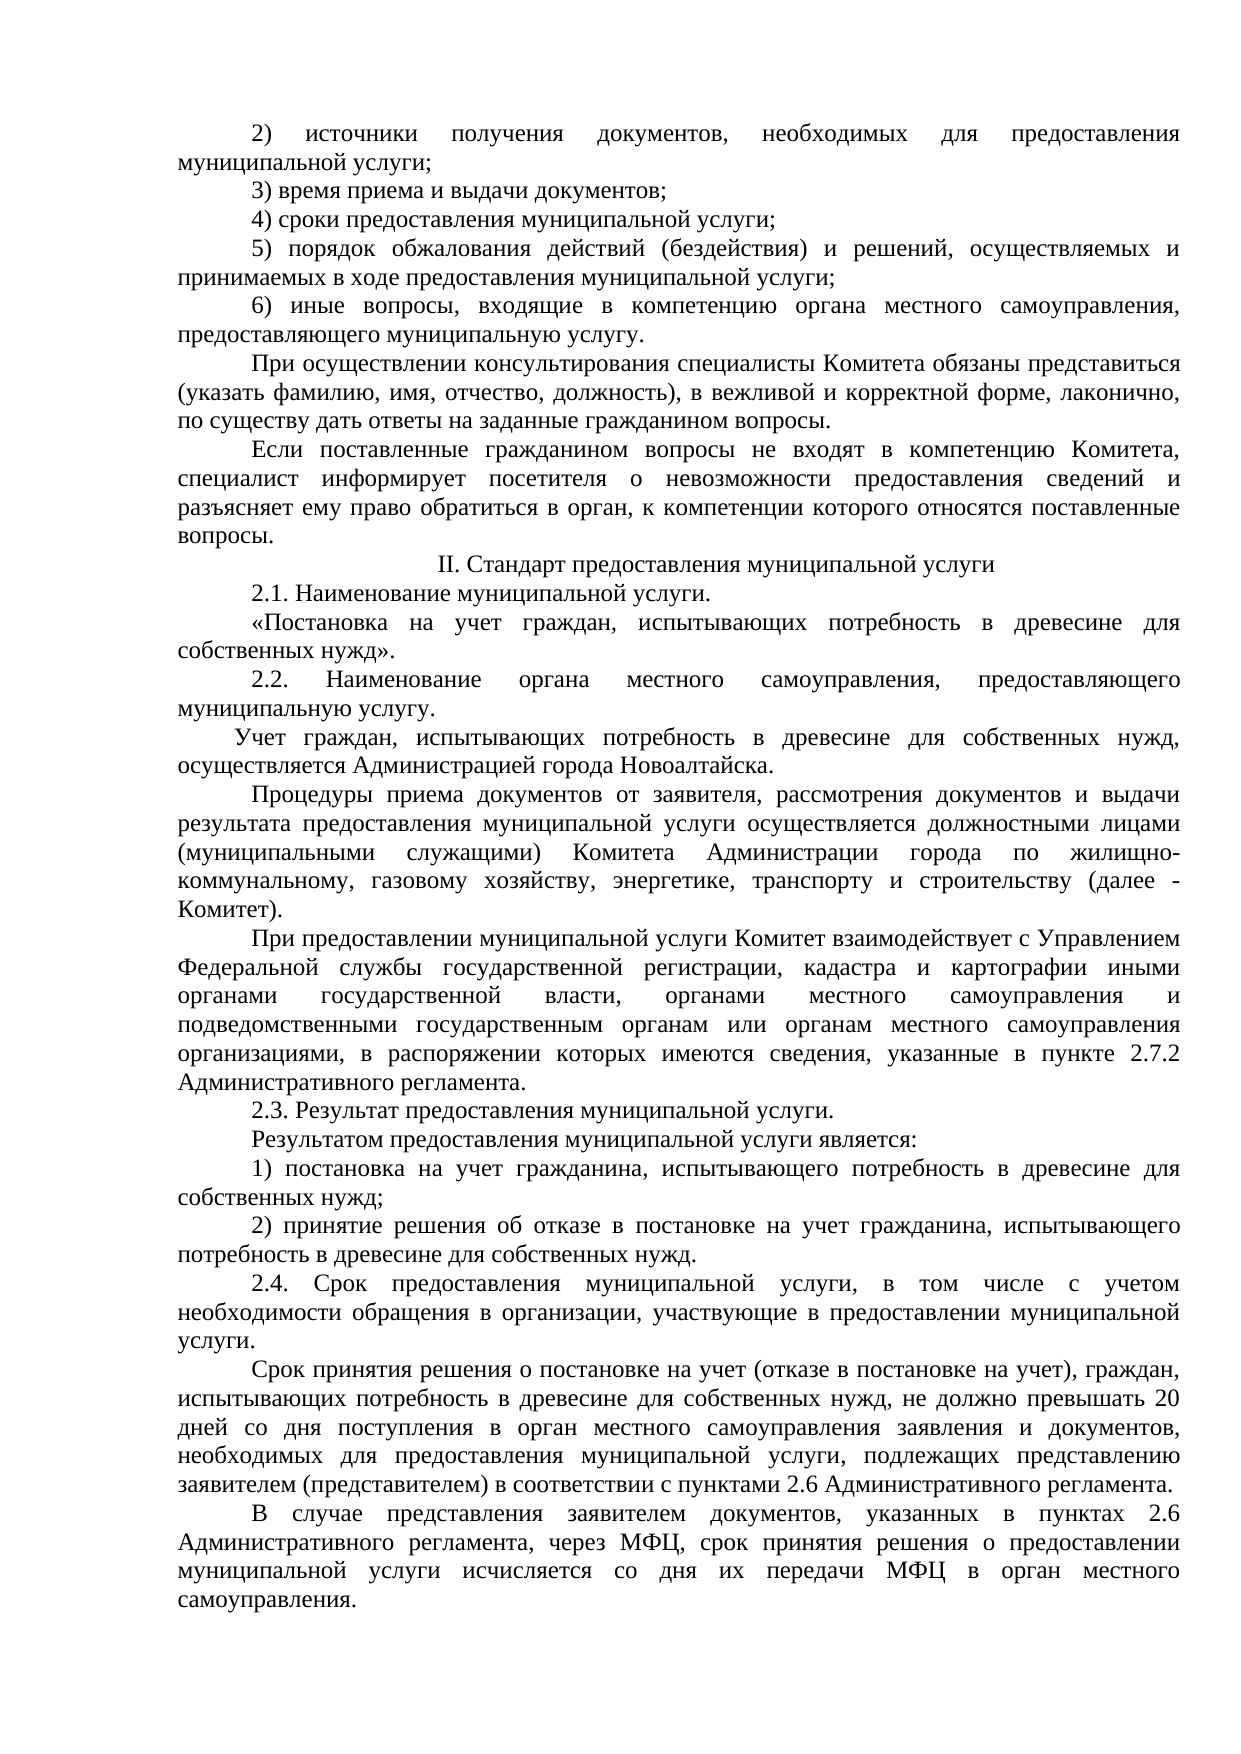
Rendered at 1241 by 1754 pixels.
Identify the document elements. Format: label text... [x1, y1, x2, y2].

text При предоставлении муниципальной услуги Комитет взаимодействует с Управлением Федеральной службы государственной регистрации, кадастра и картографии иными органами государственной власти, органами местного самоуправления и подведомственными государственным органам или органам местного самоуправления организациями, в распоряжении которых имеются сведения, указанные в пункте 2.7.2 Административного регламента. [177, 923, 1181, 1096]
text При осуществлении консультирования специалисты Комитета обязаны представиться (указать фамилию, имя, отчество, должность), в вежливой и корректной форме, лаконично, по существу дать ответы на заданные гражданином вопросы. [177, 348, 1181, 434]
text 2) принятие решения об отказе в постановке на учет гражданина, испытывающего потребность в древесине для собственных нужд. [177, 1211, 1181, 1268]
text 2.2. Наименование органа местного самоуправления, предоставляющего муниципальную услугу. [177, 664, 1181, 722]
text Срок принятия решения о постановке на учет (отказе в постановке на учет), граждан, испытывающих потребность в древесине для собственных нужд, не должно превышать 20 дней со дня поступления в орган местного самоуправления заявления и документов, необходимых для предоставления муниципальной услуги, подлежащих представлению заявителем (представителем) в соответствии с пунктами 2.6 Административного регламента. [177, 1354, 1181, 1498]
text 2.1. Наименование муниципальной услуги. [177, 578, 1181, 607]
text Если поставленные гражданином вопросы не входят в компетенцию Комитета, специалист информирует посетителя о невозможности предоставления сведений и разъясняет ему право обратиться в орган, к компетенции которого относятся поставленные вопросы. [177, 434, 1181, 549]
text 5) порядок обжалования действий (бездействия) и решений, осуществляемых и принимаемых в ходе предоставления муниципальной услуги; [177, 233, 1181, 291]
text 3) время приема и выдачи документов; [177, 176, 1181, 204]
text «Постановка на учет граждан, испытывающих потребность в древесине для собственных нужд». [177, 607, 1181, 664]
text В случае представления заявителем документов, указанных в пунктах 2.6 Административного регламента, через МФЦ, срок принятия решения о предоставлении муниципальной услуги исчисляется со дня их передачи МФЦ в орган местного самоуправления. [177, 1498, 1181, 1613]
text 2) источники получения документов, необходимых для предоставления муниципальной услуги; [177, 118, 1181, 176]
text 1) постановка на учет гражданина, испытывающего потребность в древесине для собственных нужд; [177, 1153, 1181, 1211]
text 2.4. Срок предоставления муниципальной услуги, в том числе с учетом необходимости обращения в организации, участвующие в предоставлении муниципальной услуги. [177, 1268, 1181, 1354]
text 4) сроки предоставления муниципальной услуги; [177, 204, 1181, 233]
text Результатом предоставления муниципальной услуги является: [177, 1124, 1181, 1153]
text Учет граждан, испытывающих потребность в древесине для собственных нужд, осуществляется Администрацией города Новоалтайска. [177, 722, 1181, 779]
text II. Стандарт предоставления муниципальной услуги [177, 549, 1181, 578]
text 2.3. Результат предоставления муниципальной услуги. [177, 1096, 1181, 1124]
text 6) иные вопросы, входящие в компетенцию органа местного самоуправления, предоставляющего муниципальную услугу. [177, 291, 1181, 348]
text Процедуры приема документов от заявителя, рассмотрения документов и выдачи результата предоставления муниципальной услуги осуществляется должностными лицами (муниципальными служащими) Комитета Администрации города по жилищно-коммунальному, газовому хозяйству, энергетике, транспорту и строительству (далее - Комитет). [177, 779, 1181, 923]
